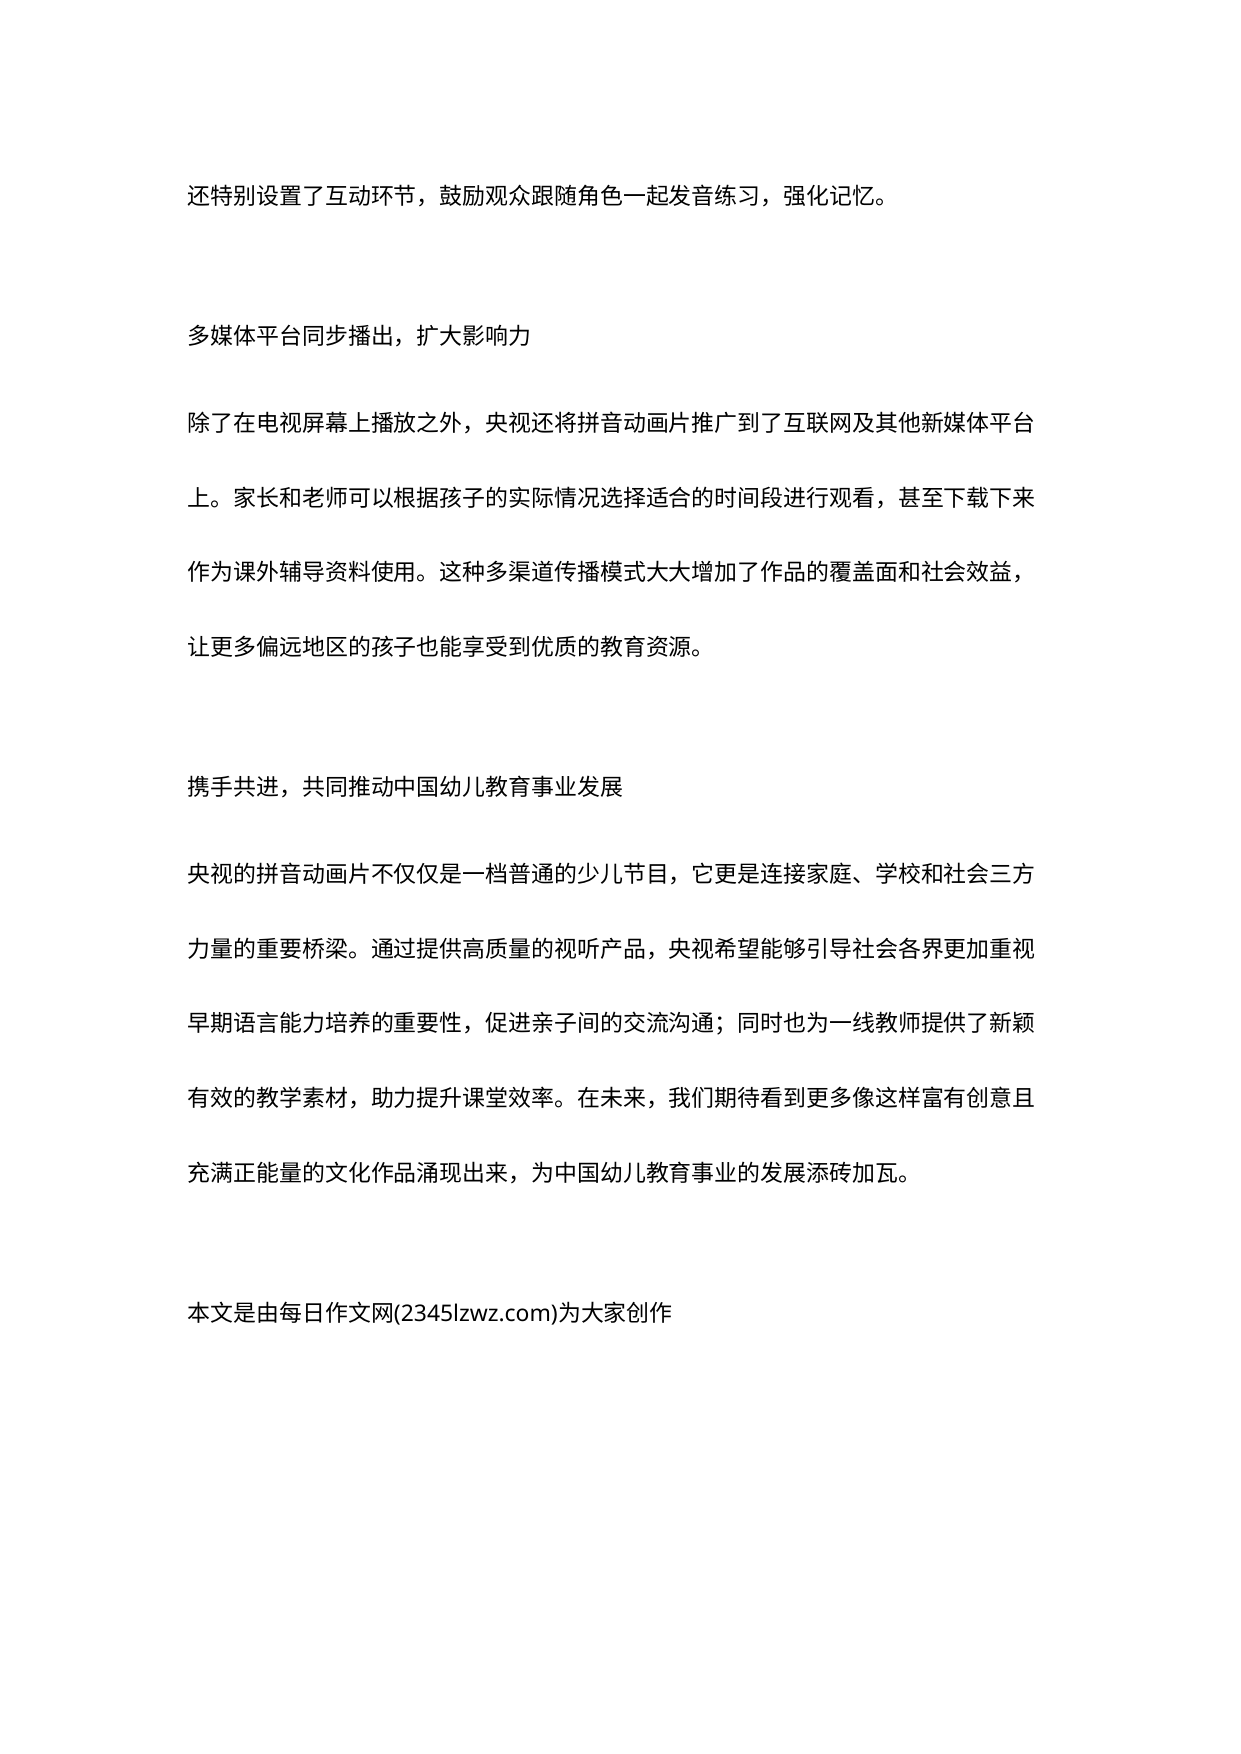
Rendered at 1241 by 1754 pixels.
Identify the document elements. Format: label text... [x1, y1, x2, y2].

text 多媒体平台同步播出，扩大影响力 [187, 302, 1053, 367]
text 央视的拼音动画片不仅仅是一档普通的少儿节目，它更是连接家庭、学校和社会三方力量的重要桥梁。通过提供高质量的视听产品，央视希望能够引导社会各界更加重视早期语言能力培养的重要性，促进亲子间的交流沟通；同时也为一线教师提供了新颖有效的教学素材，助力提升课堂效率。在未来，我们期待看到更多像这样富有创意且充满正能量的文化作品涌现出来，为中国幼儿教育事业的发展添砖加瓦。 [187, 840, 1053, 1204]
text 携手共进，共同推动中国幼儿教育事业发展 [187, 753, 1053, 818]
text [187, 162, 1053, 227]
text 本文是由每日作文网(2345lzwz.com)为大家创作 [187, 1279, 1053, 1344]
text 除了在电视屏幕上播放之外，央视还将拼音动画片推广到了互联网及其他新媒体平台上。家长和老师可以根据孩子的实际情况选择适合的时间段进行观看，甚至下载下来作为课外辅导资料使用。这种多渠道传播模式大大增加了作品的覆盖面和社会效益，让更多偏远地区的孩子也能享受到优质的教育资源。 [187, 389, 1053, 678]
